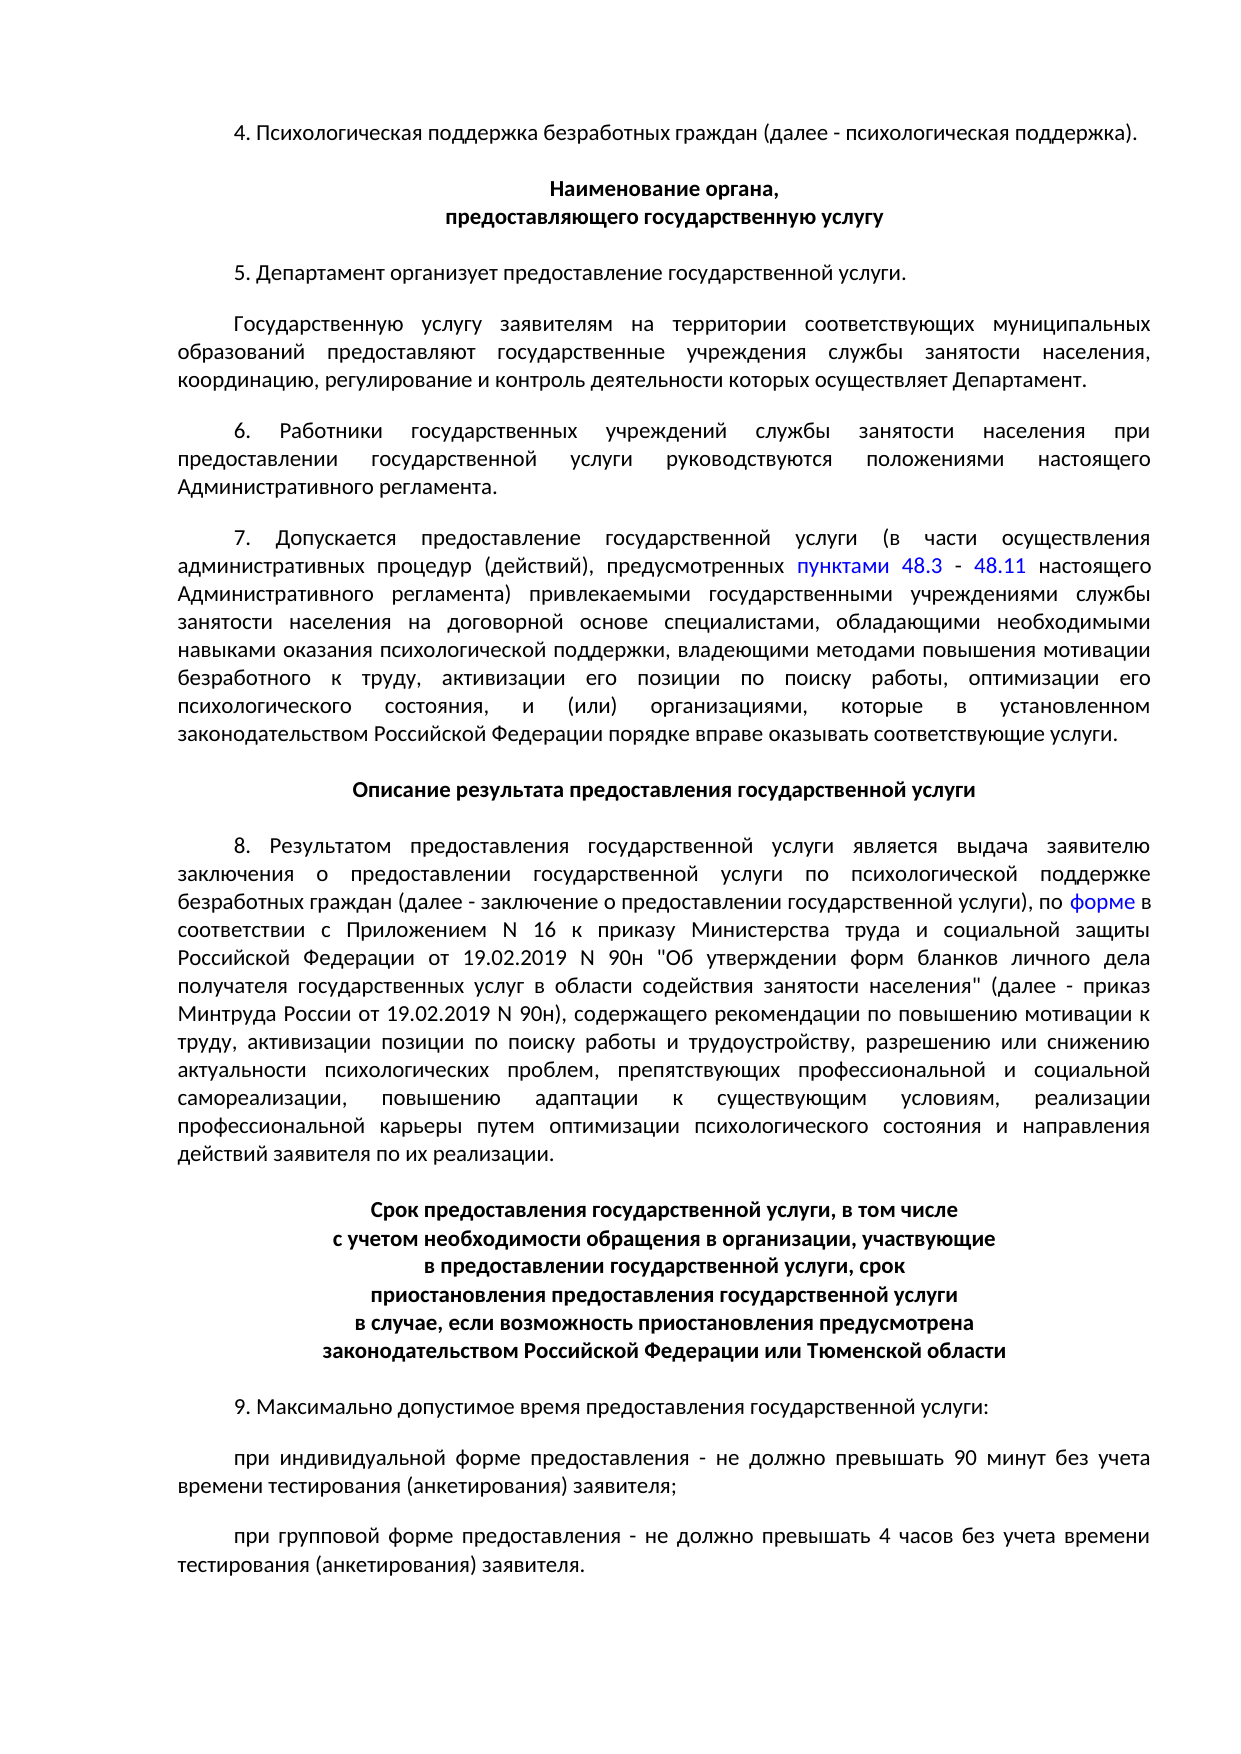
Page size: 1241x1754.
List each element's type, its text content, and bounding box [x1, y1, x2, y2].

title Срок предоставления государственной услуги, в том числе [177, 1196, 1152, 1224]
title законодательством Российской Федерации или Тюменской области [177, 1336, 1152, 1364]
text 8. Результатом предоставления государственной услуги является выдача заявителю заключения о предоставлении государственной услуги по психологической поддержке безработных граждан (далее - заключение о предоставлении государственной услуги), по форме в соответствии с Приложением N 16 к приказу Министерства труда и социальной защиты Российской Федерации от 19.02.2019 N 90н "Об утверждении форм бланков личного дела получателя государственных услуг в области содействия занятости населения" (далее - приказ Минтруда России от 19.02.2019 N 90н), содержащего рекомендации по повышению мотивации к труду, активизации позиции по поиску работы и трудоустройству, разрешению или снижению актуальности психологических проблем, препятствующих профессиональной и социальной самореализации, повышению адаптации к существующим условиям, реализации профессиональной карьеры путем оптимизации психологического состояния и направления действий заявителя по их реализации. [177, 831, 1152, 1168]
title в предоставлении государственной услуги, срок [177, 1252, 1152, 1280]
text Государственную услугу заявителям на территории соответствующих муниципальных образований предоставляют государственные учреждения службы занятости населения, координацию, регулирование и контроль деятельности которых осуществляет Департамент. [177, 309, 1152, 393]
text при индивидуальной форме предоставления - не должно превышать 90 минут без учета времени тестирования (анкетирования) заявителя; [177, 1443, 1152, 1499]
title Наименование органа, [177, 174, 1152, 202]
text 6. Работники государственных учреждений службы занятости населения при предоставлении государственной услуги руководствуются положениями настоящего Административного регламента. [177, 416, 1152, 500]
text 7. Допускается предоставление государственной услуги (в части осуществления административных процедур (действий), предусмотренных пунктами 48.3 - 48.11 настоящего Административного регламента) привлекаемыми государственными учреждениями службы занятости населения на договорной основе специалистами, обладающими необходимыми навыками оказания психологической поддержки, владеющими методами повышения мотивации безработного к труду, активизации его позиции по поиску работы, оптимизации его психологического состояния, и (или) организациями, которые в установленном законодательством Российской Федерации порядке вправе оказывать соответствующие услуги. [177, 523, 1152, 747]
text при групповой форме предоставления - не должно превышать 4 часов без учета времени тестирования (анкетирования) заявителя. [177, 1522, 1152, 1578]
title Описание результата предоставления государственной услуги [177, 775, 1152, 803]
title приостановления предоставления государственной услуги [177, 1280, 1152, 1308]
title с учетом необходимости обращения в организации, участвующие [177, 1224, 1152, 1252]
title предоставляющего государственную услугу [177, 202, 1152, 230]
text 9. Максимально допустимое время предоставления государственной услуги: [177, 1392, 1152, 1420]
text 5. Департамент организует предоставление государственной услуги. [177, 258, 1152, 286]
title в случае, если возможность приостановления предусмотрена [177, 1308, 1152, 1336]
text 4. Психологическая поддержка безработных граждан (далее - психологическая поддержка). [177, 118, 1152, 146]
